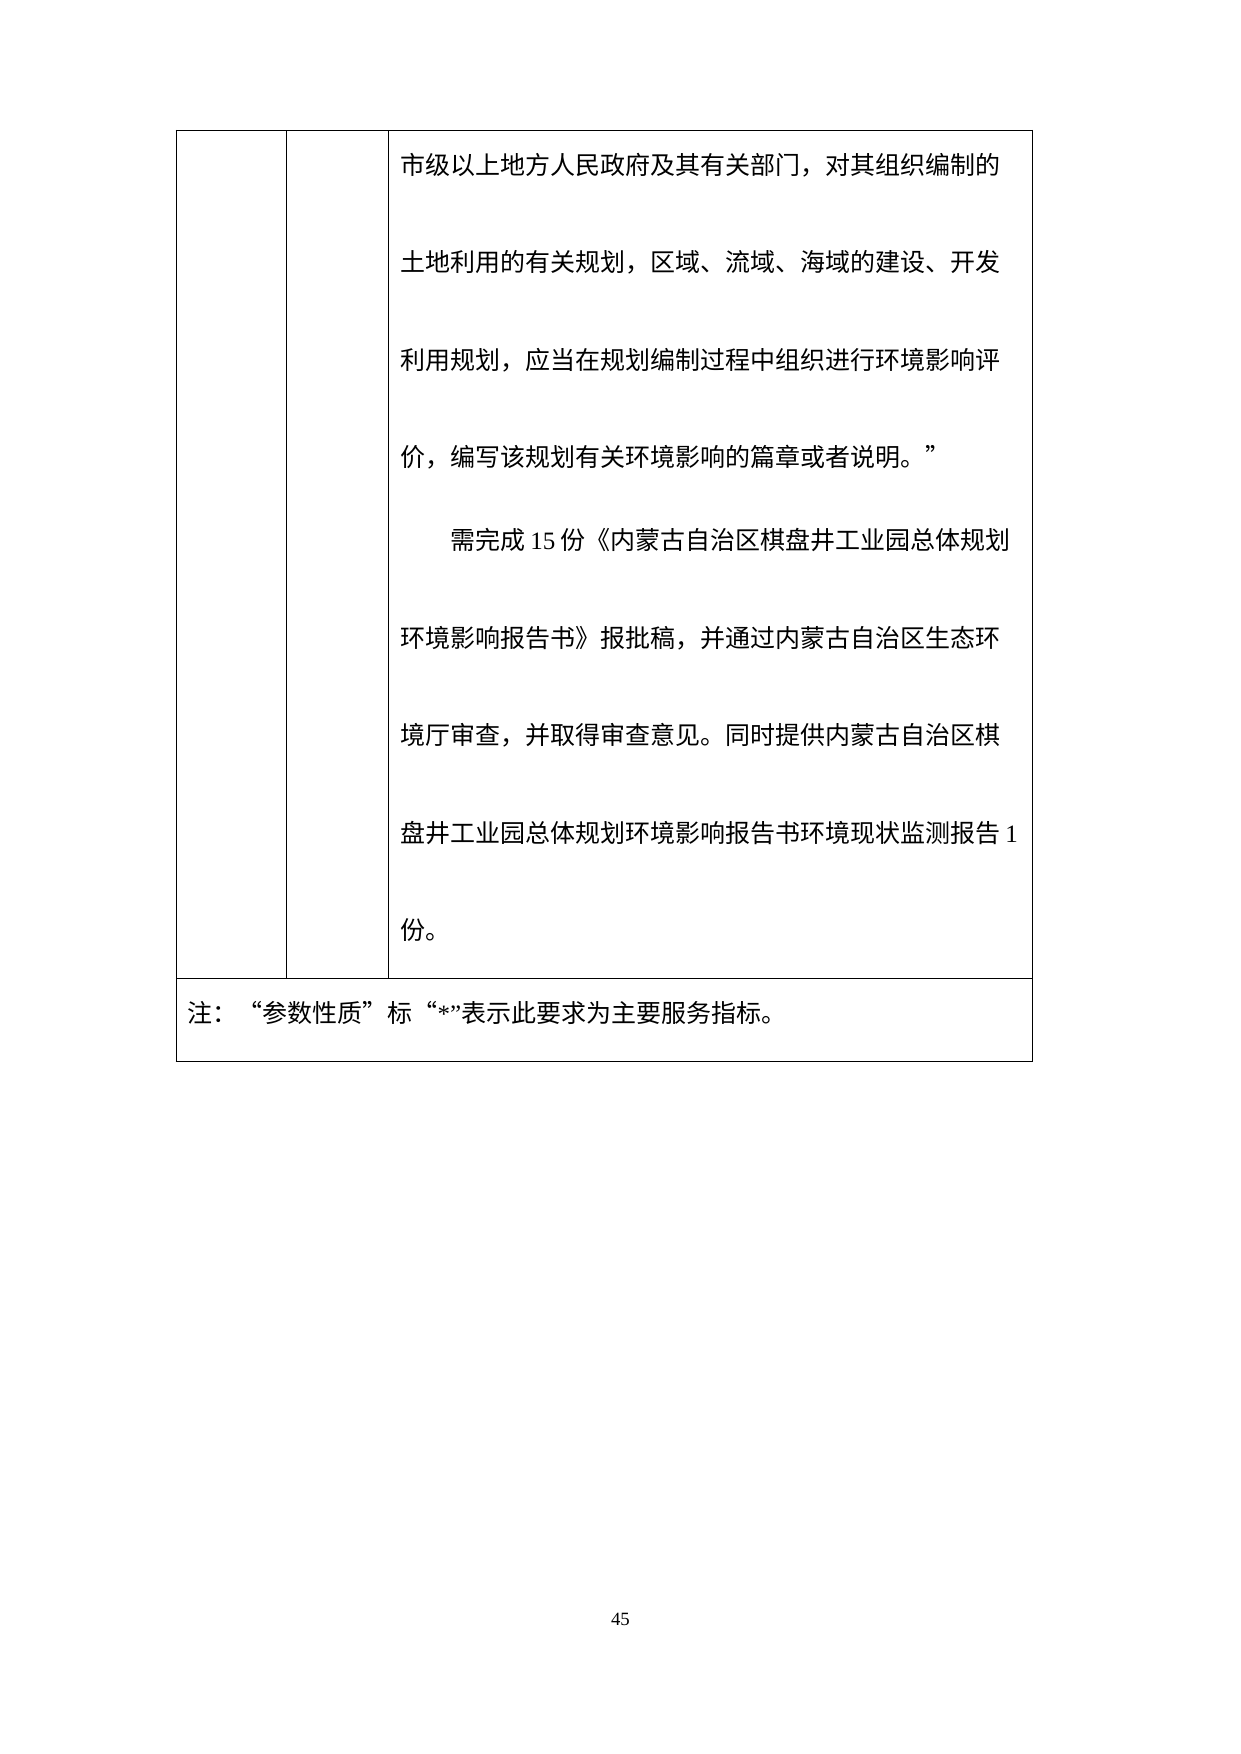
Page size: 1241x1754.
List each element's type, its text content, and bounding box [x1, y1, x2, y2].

table_cell 1 [287, 131, 388, 978]
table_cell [389, 131, 1032, 978]
table_cell * [177, 131, 286, 978]
table_cell 注：“参数性质”标“*”表示此要求为主要服务指标。 [177, 979, 1032, 1061]
